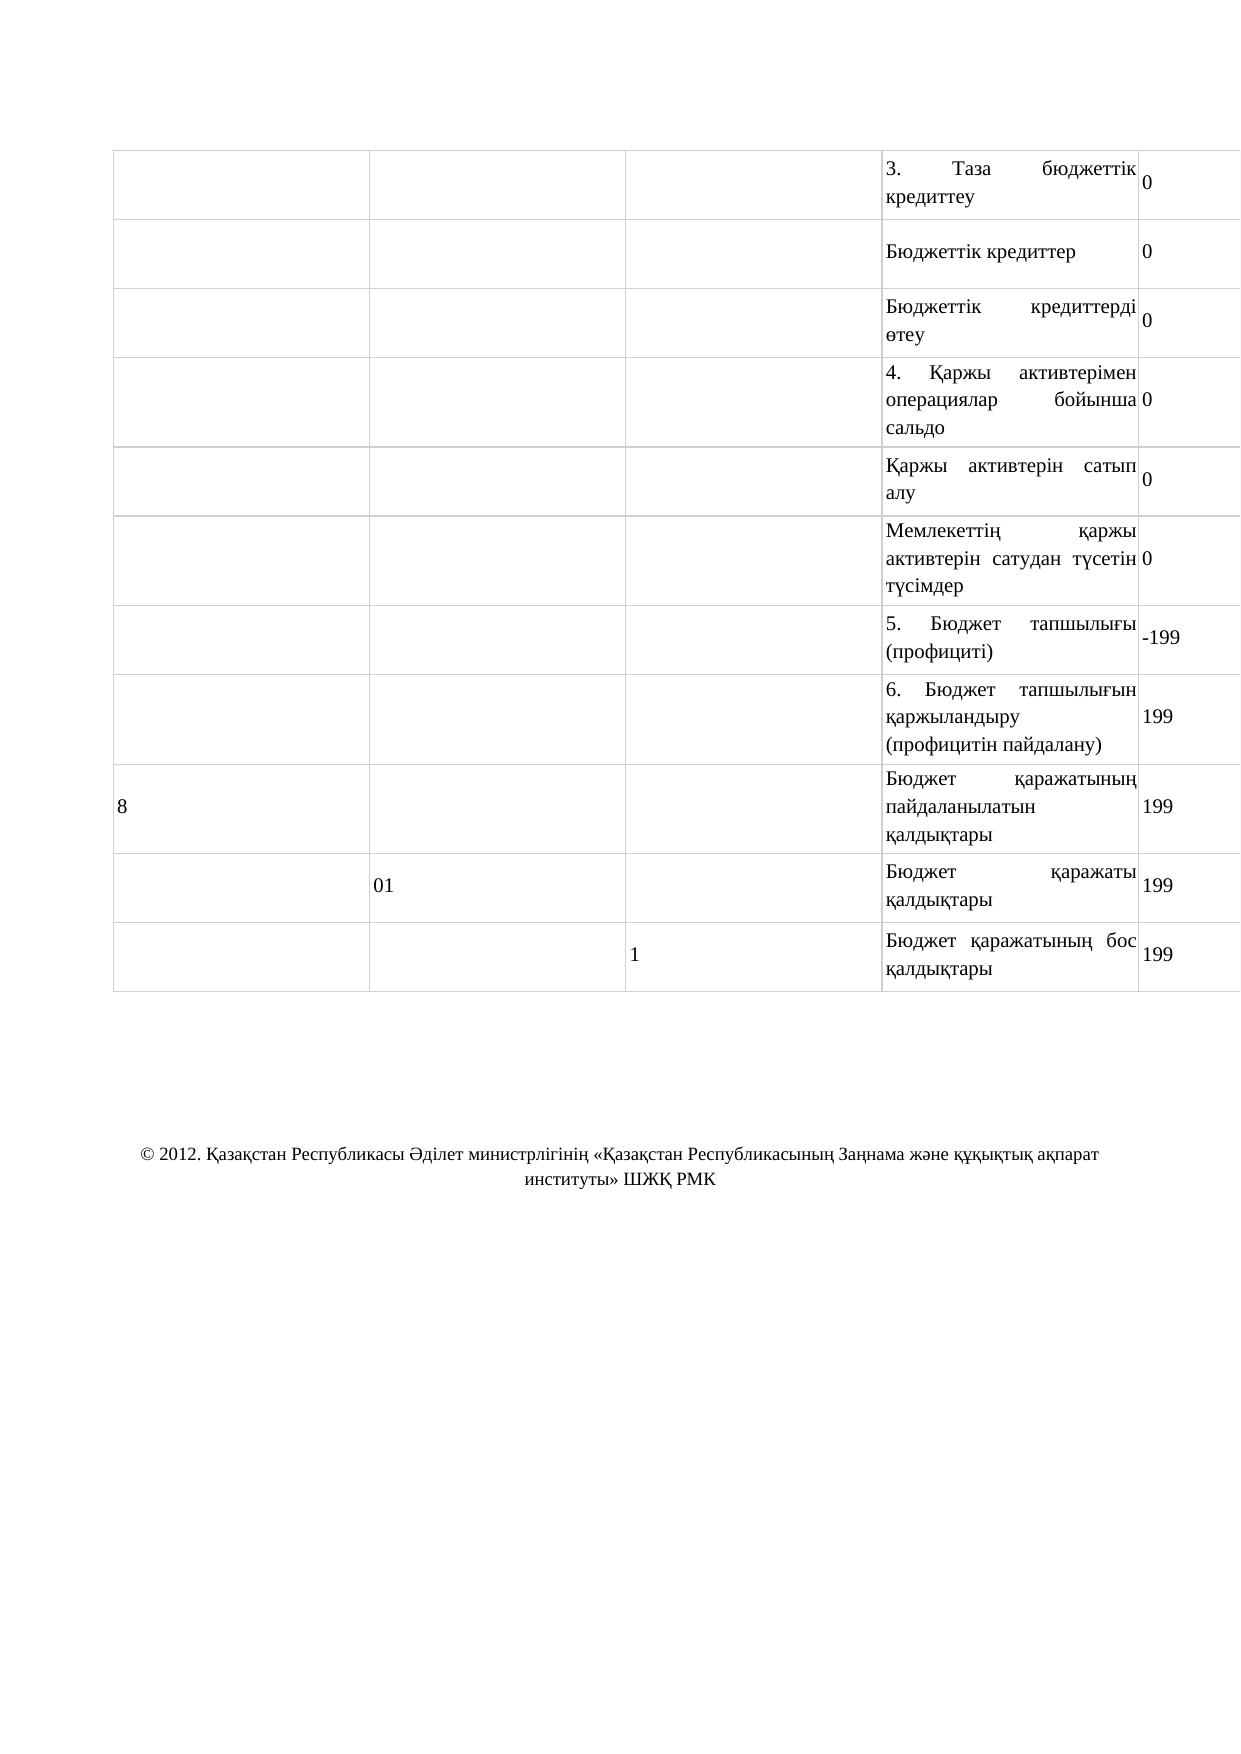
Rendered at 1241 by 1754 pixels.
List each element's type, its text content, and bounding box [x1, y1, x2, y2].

table_cell [114, 358, 369, 446]
table_cell [370, 289, 625, 357]
table_cell 8 [114, 765, 369, 853]
table_cell [626, 765, 881, 853]
table_cell Қаржы активтерін сатып алу [883, 448, 1138, 515]
table_cell [114, 854, 369, 922]
table_cell 199 [1139, 765, 1240, 853]
table_cell [626, 289, 881, 357]
table_cell 1 [626, 923, 881, 991]
text © 2012. Қазақстан Республикасы Әділет министрлігінің «Қазақстан Республикасының Заңнама және құқықтық ақпарат институты» ШЖҚ РМК [112, 1143, 1128, 1190]
table_cell [114, 675, 369, 763]
table_cell 0 [1139, 220, 1240, 288]
table_cell 0 [1139, 358, 1240, 446]
table_cell 0 [1139, 517, 1240, 605]
table_cell [114, 151, 369, 219]
table_cell [370, 220, 625, 288]
table_cell Мемлекеттің қаржы активтерін сатудан түсетін түсімдер [883, 517, 1138, 605]
table_cell [114, 220, 369, 288]
table_cell [370, 675, 625, 763]
table_cell [370, 765, 625, 853]
table_cell 199 [1139, 923, 1240, 991]
table_cell [370, 358, 625, 446]
table_cell 01 [370, 854, 625, 922]
table_cell 4. Қаржы активтерімен операциялар бойынша сальдо [883, 358, 1138, 446]
table_cell [114, 923, 369, 991]
table_cell [626, 220, 881, 288]
table_cell 0 [1139, 151, 1240, 219]
table_cell [370, 517, 625, 605]
table_cell [626, 606, 881, 674]
table_cell [370, 606, 625, 674]
table_cell [114, 606, 369, 674]
table_cell 6. Бюджет тапшылығын қаржыландыру (профицитін пайдалану) [883, 675, 1138, 763]
table_cell [114, 448, 369, 515]
table_cell [370, 151, 625, 219]
table_cell Бюджеттік кредиттер [883, 220, 1138, 288]
table_cell 0 [1139, 289, 1240, 357]
table_cell -199 [1139, 606, 1240, 674]
table_cell Бюджет қаражатының пайдаланылатын қалдықтары [883, 765, 1138, 853]
table_cell [626, 675, 881, 763]
table_cell [626, 448, 881, 515]
table_cell [114, 289, 369, 357]
table_cell [626, 358, 881, 446]
table_cell [626, 517, 881, 605]
table_cell 5. Бюджет тапшылығы (профициті) [883, 606, 1138, 674]
table_cell 3. Таза бюджеттік кредиттеу [883, 151, 1138, 219]
table_cell Бюджеттік кредиттерді өтеу [883, 289, 1138, 357]
table_cell Бюджет қаражаты қалдықтары [883, 854, 1138, 922]
table_cell [114, 517, 369, 605]
table_cell [626, 151, 881, 219]
table_cell [370, 448, 625, 515]
table_cell 199 [1139, 854, 1240, 922]
table_cell 0 [1139, 448, 1240, 515]
table_cell [626, 854, 881, 922]
table_cell [370, 923, 625, 991]
table_cell Бюджет қаражатының бос қалдықтары [883, 923, 1138, 991]
table_cell 199 [1139, 675, 1240, 763]
